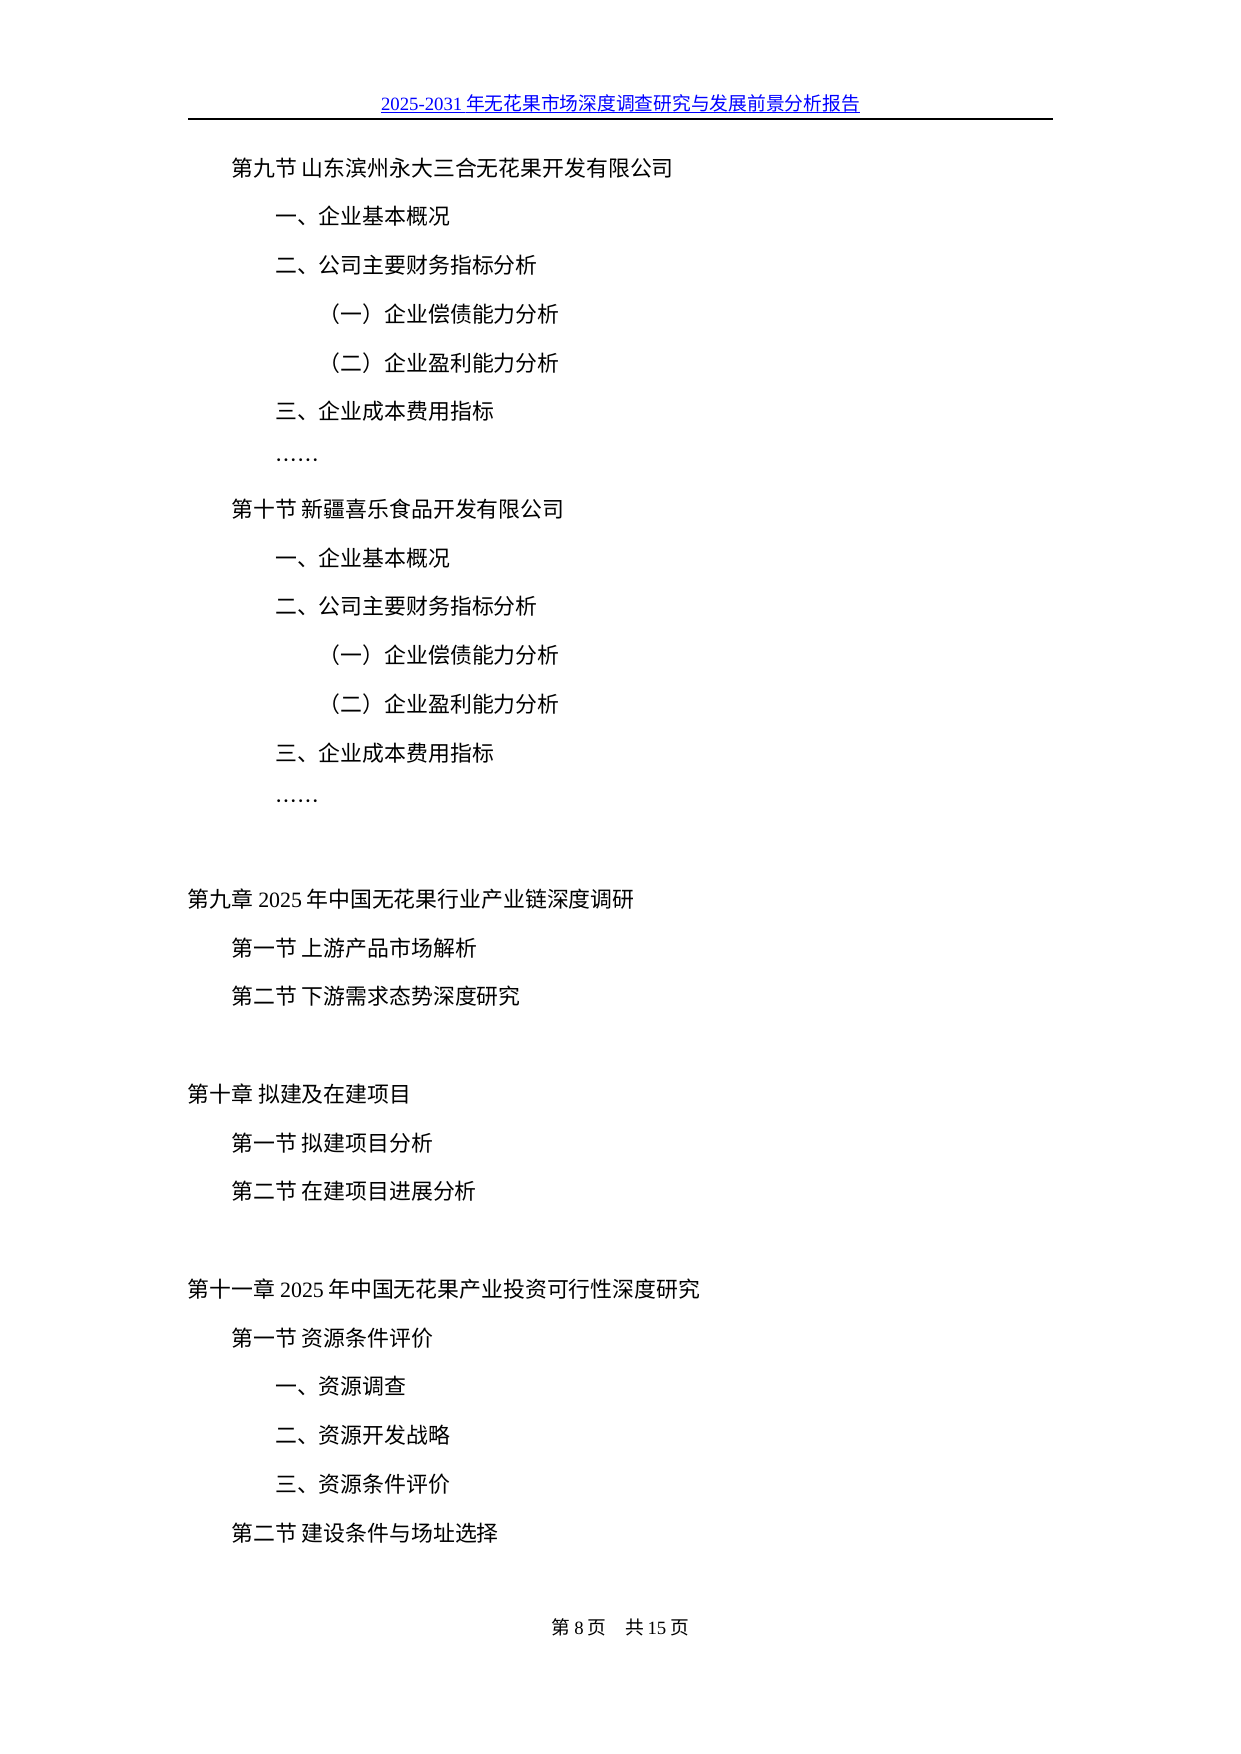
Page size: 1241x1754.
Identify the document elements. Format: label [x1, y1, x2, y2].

text [187, 150, 1053, 1548]
